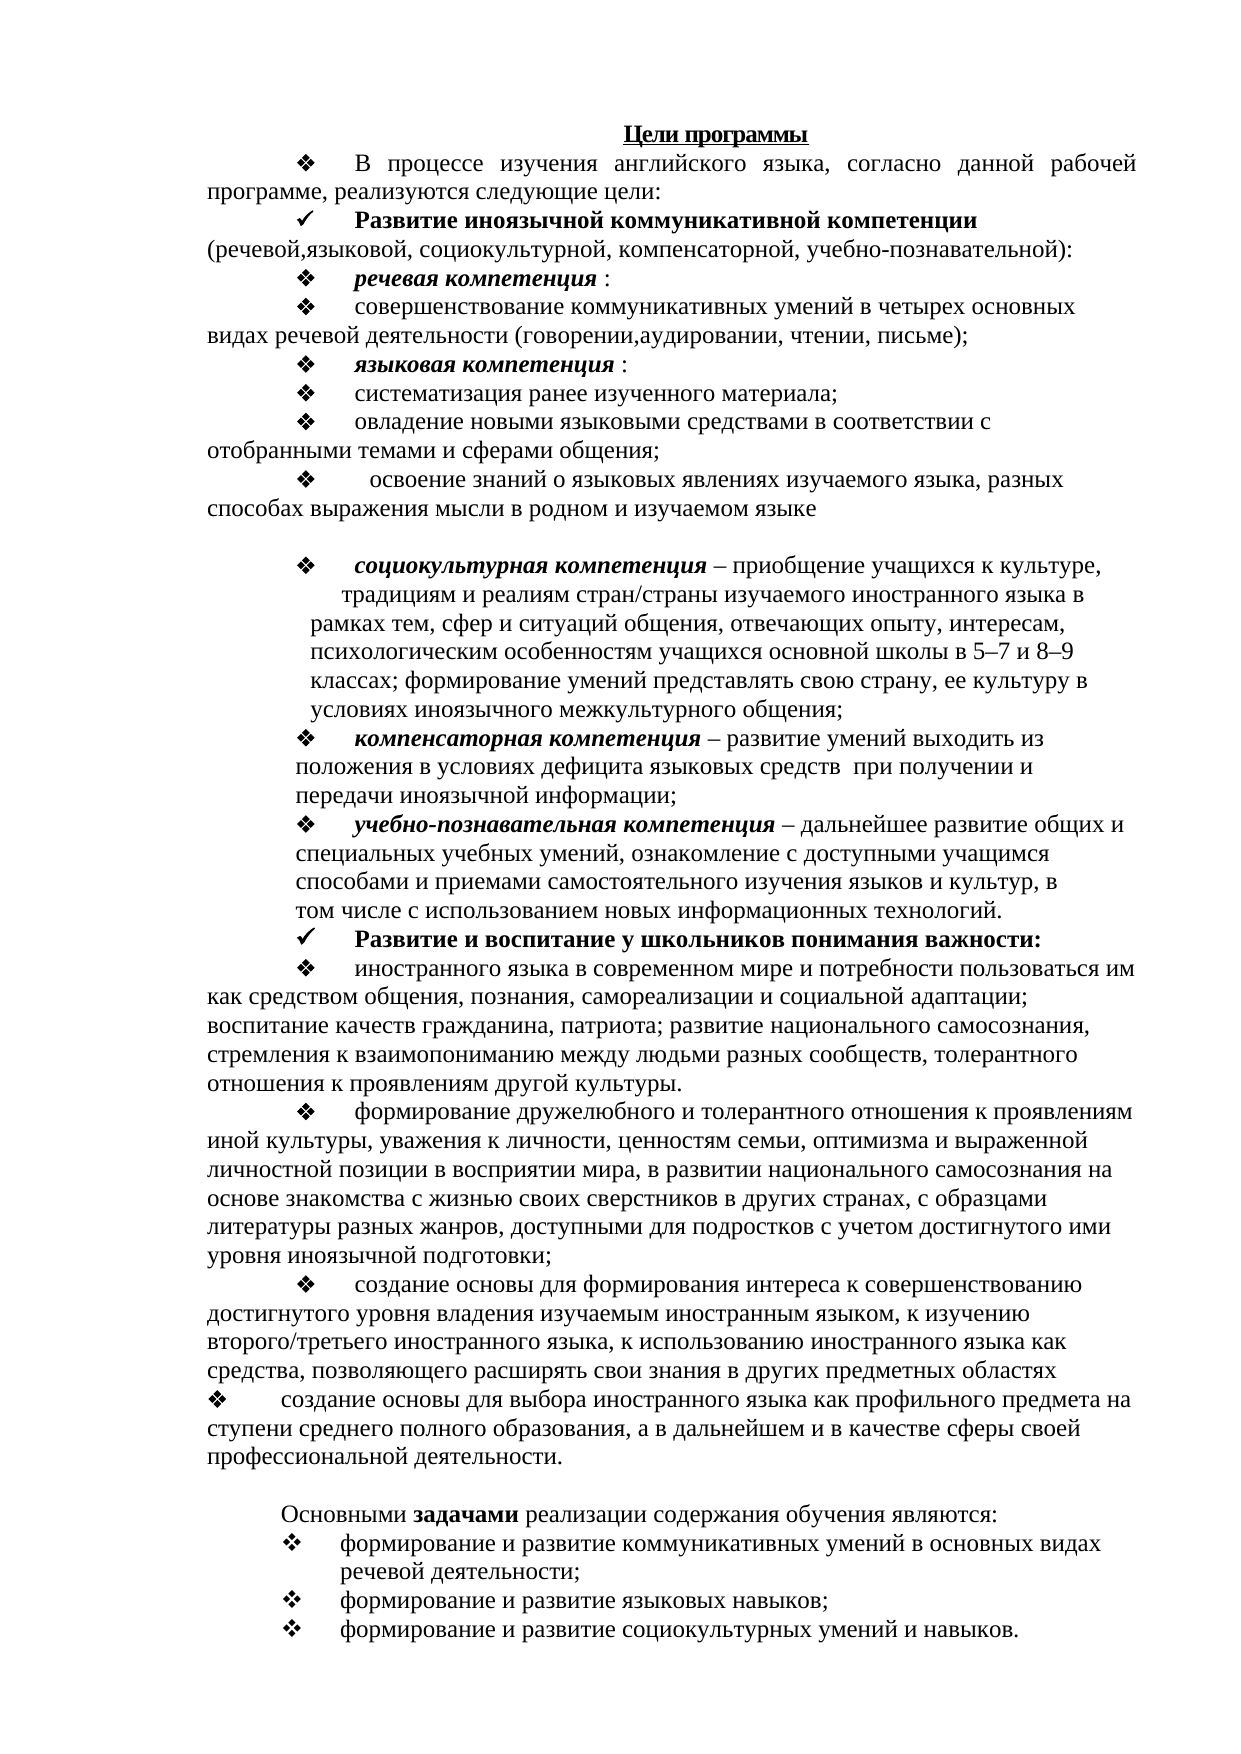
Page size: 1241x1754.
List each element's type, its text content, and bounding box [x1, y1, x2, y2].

list традициям и реалиям стран/страны изучаемого иностранного языка в [207, 579, 1137, 608]
list освоение знаний о языковых явлениях изучаемого языка, разных способах выражения мысли в родном и изучаемом языке [207, 464, 1137, 521]
list рамках тем, сфер и ситуаций общения, отвечающих опыту, интересам, [207, 608, 1137, 636]
list специальных учебных умений, ознакомление с доступными учащимся [295, 838, 1137, 866]
list иностранного языка в современном мире и потребности пользоваться им как средством общения, познания, самореализации и социальной адаптации; воспитание качеств гражданина, патриота; развитие национального самосознания, стремления к взаимопониманию между людьми разных сообществ, толерантного отношения к проявлениям другой культуры. [207, 953, 1137, 1096]
list речевая компетенция : [207, 263, 1137, 291]
list формирование дружелюбного и толерантного отношения к проявлениям иной культуры, уважения к личности, ценностям семьи, оптимизма и выраженной личностной позиции в восприятии мира, в развитии национального самосознания на основе знакомства с жизнью своих сверстников в других странах, с образцами литературы разных жанров, доступными для подростков с учетом достигнутого ими уровня иноязычной подготовки; [207, 1096, 1137, 1269]
list социокультурная компетенция – приобщение учащихся к культуре, [207, 550, 1152, 579]
list компенсаторная компетенция – развитие умений выходить из [207, 723, 1137, 751]
list том числе с использованием новых информационных технологий. [295, 895, 1137, 924]
list способами и приемами самостоятельного изучения языков и культур, в [295, 866, 1137, 895]
list формирование и развитие социокультурных умений и навыков. [281, 1614, 1152, 1643]
list передачи иноязычной информации; [295, 780, 1137, 809]
list совершенствование коммуникативных умений в четырех основных видах речевой деятельности (говорении,аудировании, чтении, письме); [207, 291, 1137, 349]
list Развитие иноязычной коммуникативной компетенции (речевой,языковой, социокультурной, компенсаторной, учебно-познавательной): [207, 205, 1137, 263]
list положения в условиях дефицита языковых средств при получении и [295, 751, 1137, 780]
list В процессе изучения английского языка, согласно данной рабочей программе, реализуются следующие цели: [207, 148, 1137, 205]
list классах; формирование умений представлять свою страну, ее культуру в [207, 665, 1137, 694]
list учебно-познавательная компетенция – дальнейшее развитие общих и [207, 809, 1137, 838]
list Развитие и воспитание у школьников понимания важности: [207, 924, 1137, 953]
list создание основы для выбора иностранного языка как профильного предмета на ступени среднего полного образования, а в дальнейшем и в качестве сферы своей профессиональной деятельности. [207, 1384, 1152, 1470]
list систематизация ранее изученного материала; [207, 378, 1137, 406]
list создание основы для формирования интереса к совершенствованию достигнутого уровня владения изучаемым иностранным языком, к изучению второго/третьего иностранного языка, к использованию иностранного языка как средства, позволяющего расширять свои знания в других предметных областях [207, 1269, 1137, 1384]
list языковая компетенция : [207, 349, 1137, 378]
list овладение новыми языковыми средствами в соответствии с отобранными темами и сферами общения; [207, 406, 1137, 464]
list формирование и развитие коммуникативных умений в основных видах речевой деятельности; [281, 1528, 1152, 1585]
list Основными задачами реализации содержания обучения являются: [236, 1499, 1152, 1528]
list условиях иноязычного межкультурного общения; [207, 694, 1137, 723]
list формирование и развитие языковых навыков; [281, 1585, 1152, 1614]
text Цели программы [207, 119, 1137, 148]
list психологическим особенностям учащихся основной школы в 5–7 и 8–9 [207, 636, 1137, 665]
